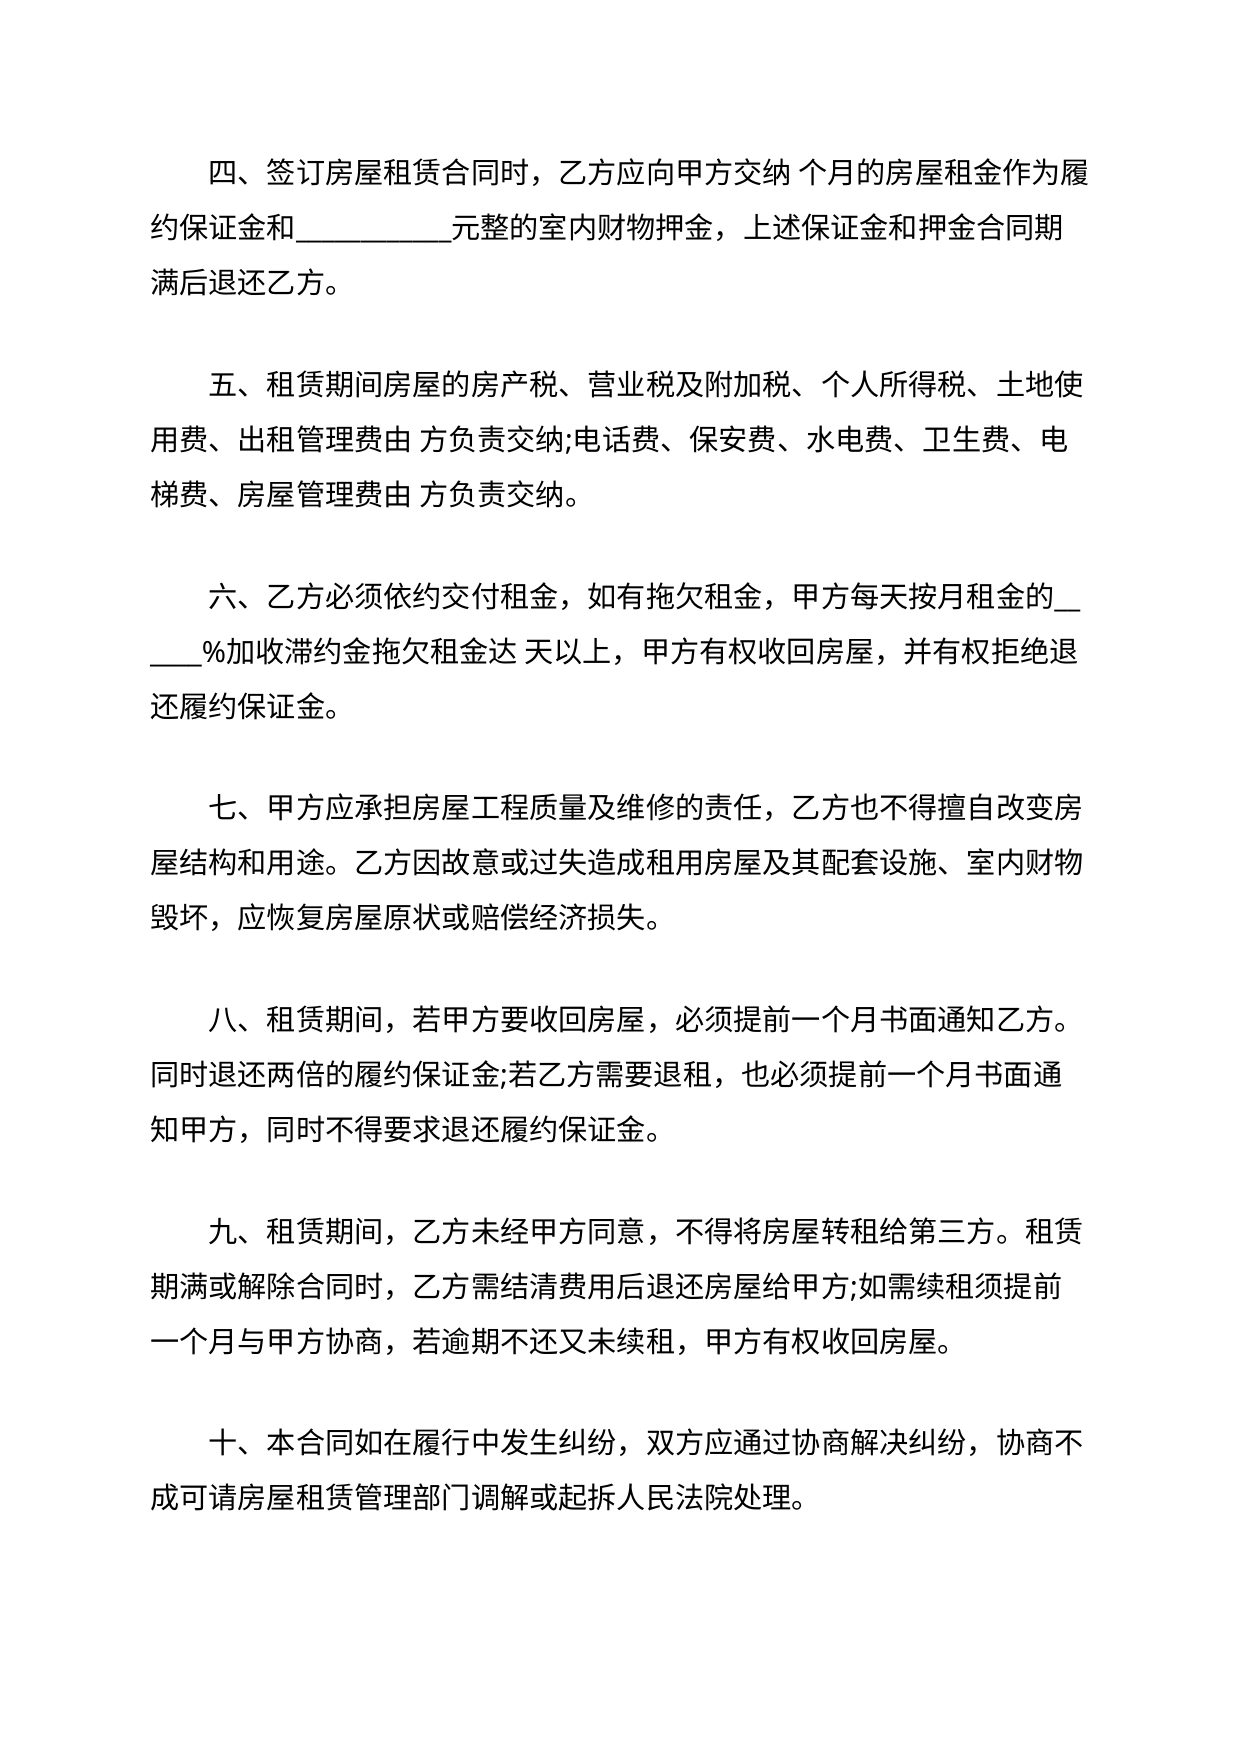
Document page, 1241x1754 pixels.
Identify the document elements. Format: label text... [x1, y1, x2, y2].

text 十、本合同如在履行中发生纠纷，双方应通过协商解决纠纷，协商不成可请房屋租赁管理部门调解或起拆人民法院处理。 [150, 1420, 1090, 1517]
text 四、签订房屋租赁合同时，乙方应向甲方交纳 个月的房屋租金作为履约保证金和____________元整的室内财物押金，上述保证金和押金合同期满后退还乙方。 [150, 150, 1090, 302]
text 七、甲方应承担房屋工程质量及维修的责任，乙方也不得擅自改变房屋结构和用途。乙方因故意或过失造成租用房屋及其配套设施、室内财物毁坏，应恢复房屋原状或赔偿经济损失。 [150, 785, 1090, 937]
text 八、租赁期间，若甲方要收回房屋，必须提前一个月书面通知乙方。同时退还两倍的履约保证金;若乙方需要退租，也必须提前一个月书面通知甲方，同时不得要求退还履约保证金。 [150, 997, 1090, 1149]
text 九、租赁期间，乙方未经甲方同意，不得将房屋转租给第三方。租赁期满或解除合同时，乙方需结清费用后退还房屋给甲方;如需续租须提前一个月与甲方协商，若逾期不还又未续租，甲方有权收回房屋。 [150, 1208, 1090, 1361]
text 五、租赁期间房屋的房产税、营业税及附加税、个人所得税、土地使用费、出租管理费由 方负责交纳;电话费、保安费、水电费、卫生费、电梯费、房屋管理费由 方负责交纳。 [150, 362, 1090, 514]
text 六、乙方必须依约交付租金，如有拖欠租金，甲方每天按月租金的______%加收滞约金拖欠租金达 天以上，甲方有权收回房屋，并有权拒绝退还履约保证金。 [150, 573, 1090, 726]
